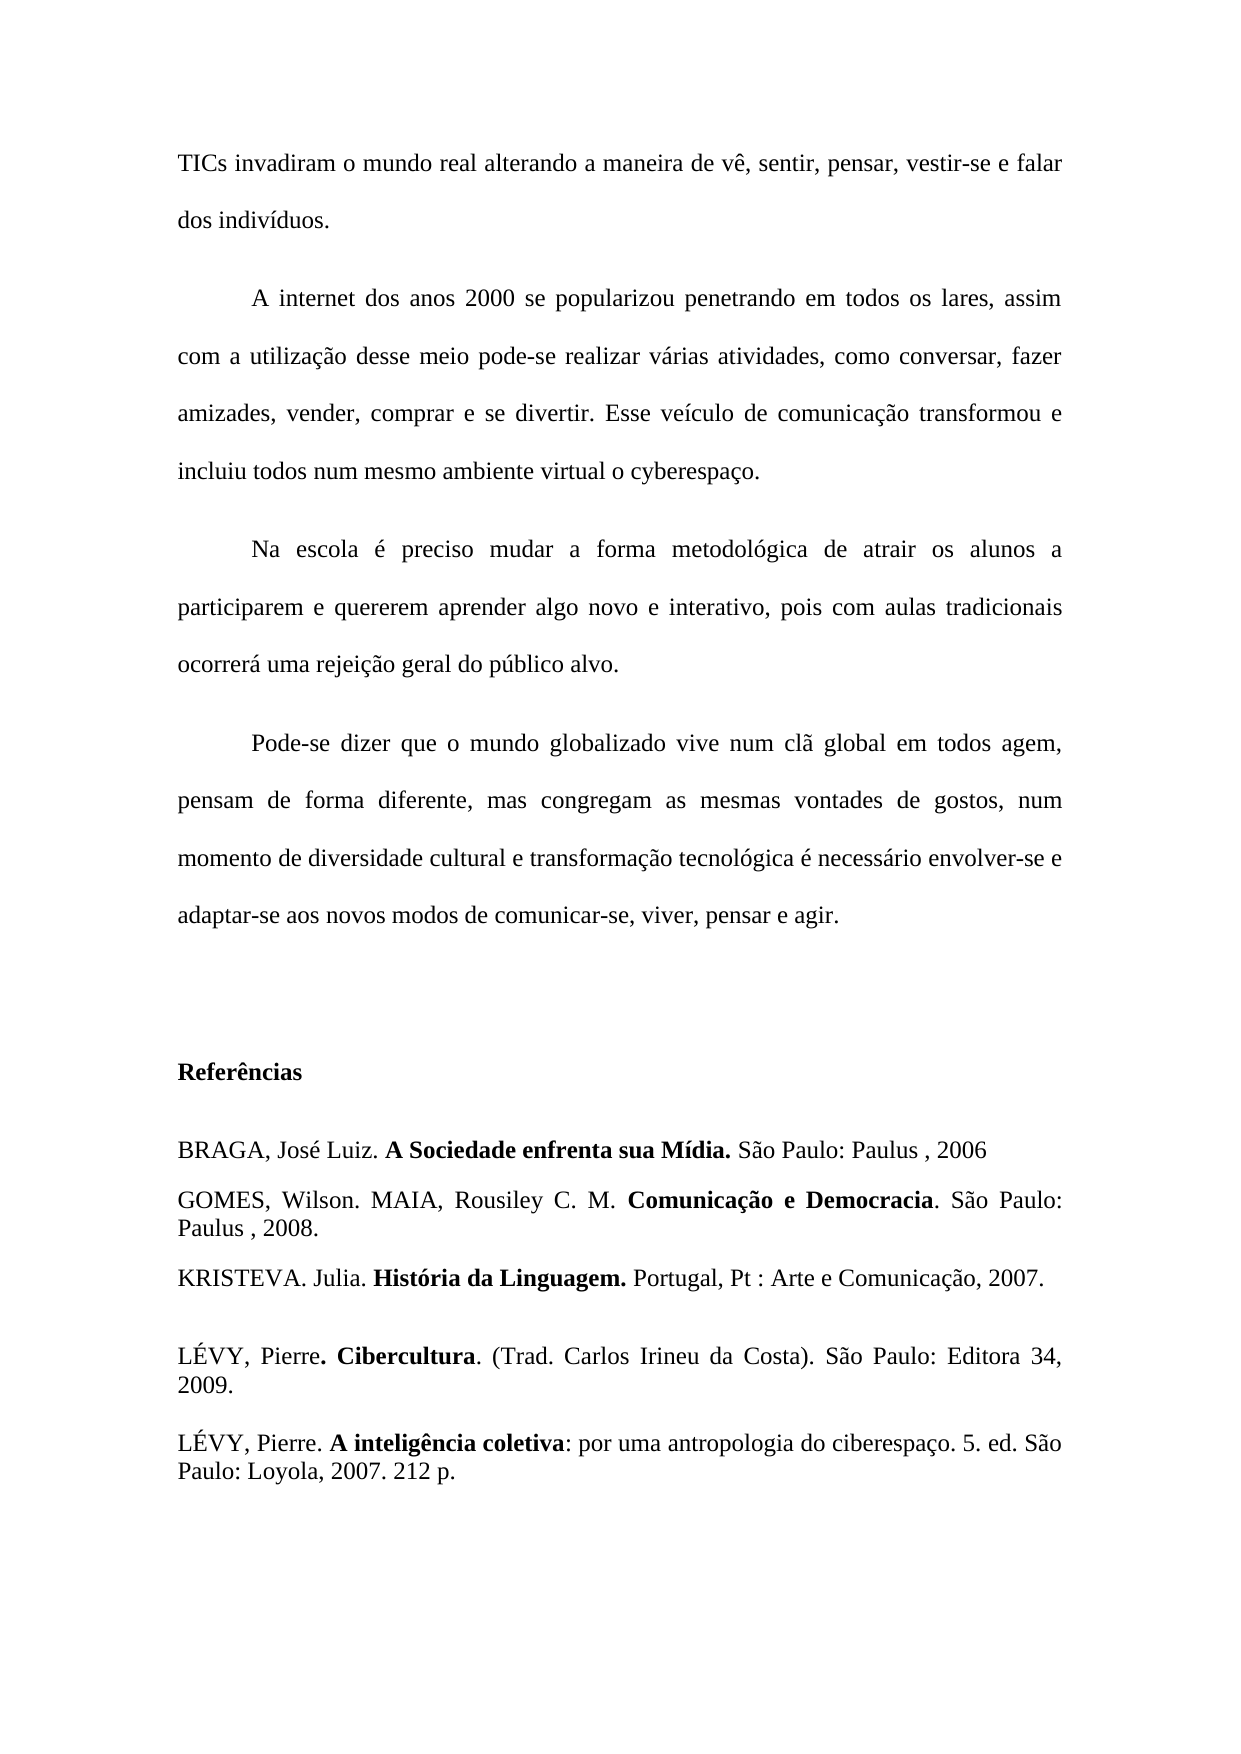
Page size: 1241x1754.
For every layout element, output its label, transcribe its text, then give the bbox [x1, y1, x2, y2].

text LÉVY, Pierre. Cibercultura. (Trad. Carlos Irineu da Costa). São Paulo: Editora 34, 2009. [177, 1341, 1063, 1399]
text Pode-se dizer que o mundo globalizado vive num clã global em todos agem, pensam de forma diferente, mas congregam as mesmas vontades de gostos, num momento de diversidade cultural e transformação tecnológica é necessário envolver-se e adaptar-se aos novos modos de comunicar-se, viver, pensar e agir. [177, 728, 1063, 929]
text Referências [177, 1057, 1063, 1086]
text GOMES, Wilson. MAIA, Rousiley C. M. Comunicação e Democracia. São Paulo: Paulus , 2008. [177, 1185, 1063, 1242]
text LÉVY, Pierre. A inteligência coletiva: por uma antropologia do ciberespaço. 5. ed. São Paulo: Loyola, 2007. 212 p. [177, 1428, 1063, 1485]
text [177, 148, 1063, 234]
text KRISTEVA. Julia. História da Linguagem. Portugal, Pt : Arte e Comunicação, 2007. [177, 1263, 1063, 1292]
text Na escola é preciso mudar a forma metodológica de atrair os alunos a participarem e quererem aprender algo novo e interativo, pois com aulas tradicionais ocorrerá uma rejeição geral do público alvo. [177, 534, 1063, 678]
text BRAGA, José Luiz. A Sociedade enfrenta sua Mídia. São Paulo: Paulus , 2006 [177, 1135, 1063, 1164]
text A internet dos anos 2000 se popularizou penetrando em todos os lares, assim com a utilização desse meio pode-se realizar várias atividades, como conversar, fazer amizades, vender, comprar e se divertir. Esse veículo de comunicação transformou e incluiu todos num mesmo ambiente virtual o cyberespaço. [177, 283, 1063, 485]
